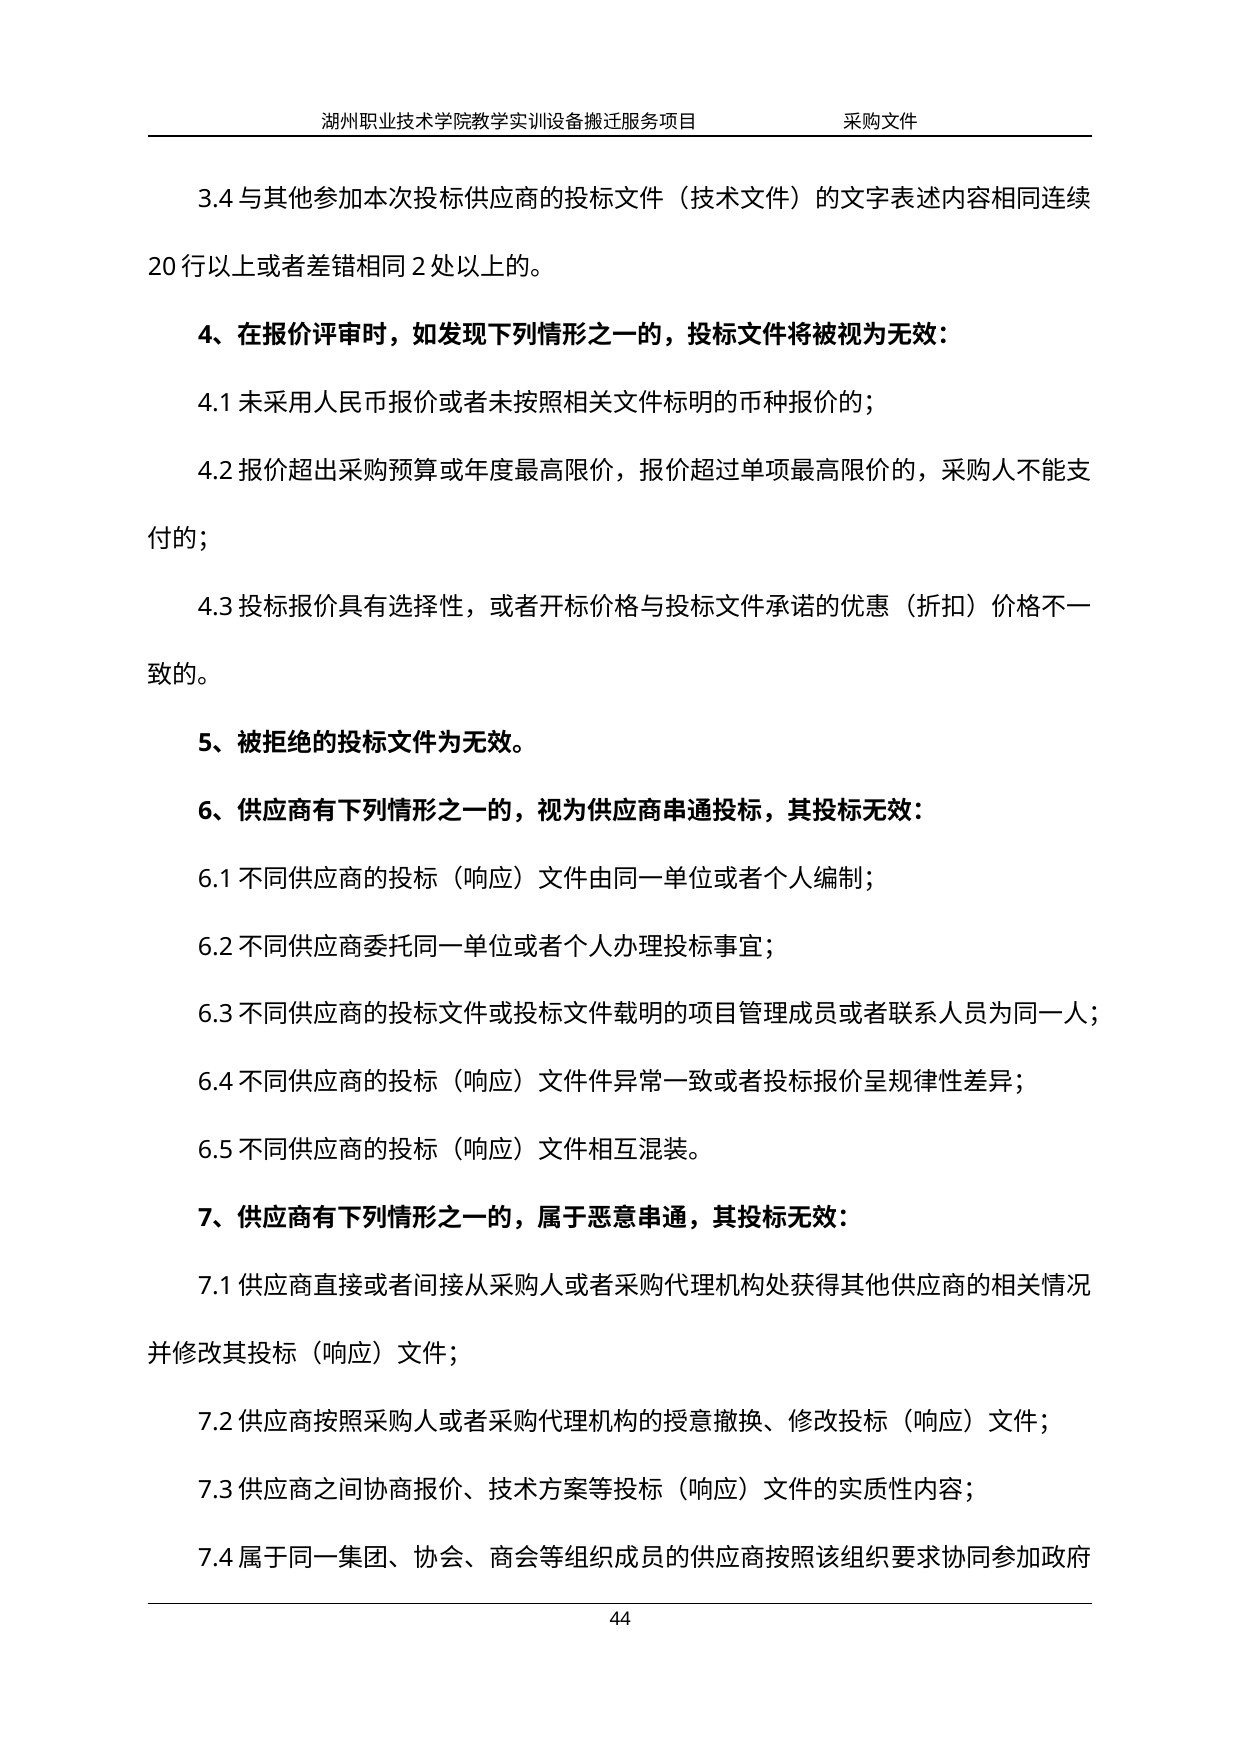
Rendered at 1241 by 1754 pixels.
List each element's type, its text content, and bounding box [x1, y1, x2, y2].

text 6.5不同供应商的投标（响应）文件相互混装。 [148, 1114, 1092, 1182]
text 6、供应商有下列情形之一的，视为供应商串通投标，其投标无效： [148, 774, 1092, 842]
text 4.2报价超出采购预算或年度最高限价，报价超过单项最高限价的，采购人不能支付的； [148, 435, 1092, 571]
text 4、在报价评审时，如发现下列情形之一的，投标文件将被视为无效： [148, 299, 1092, 367]
text 5、被拒绝的投标文件为无效。 [148, 706, 1092, 774]
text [148, 1521, 1092, 1589]
text 7.1供应商直接或者间接从采购人或者采购代理机构处获得其他供应商的相关情况并修改其投标（响应）文件； [148, 1250, 1092, 1386]
text 3.4与其他参加本次投标供应商的投标文件（技术文件）的文字表述内容相同连续20行以上或者差错相同2处以上的。 [148, 163, 1092, 299]
text 6.2不同供应商委托同一单位或者个人办理投标事宜； [148, 910, 1092, 978]
text 6.4不同供应商的投标（响应）文件件异常一致或者投标报价呈规律性差异； [148, 1046, 1092, 1114]
text 7、供应商有下列情形之一的，属于恶意串通，其投标无效： [148, 1182, 1092, 1250]
text 4.1未采用人民币报价或者未按照相关文件标明的币种报价的； [148, 367, 1092, 435]
text 4.3投标报价具有选择性，或者开标价格与投标文件承诺的优惠（折扣）价格不一致的。 [148, 571, 1092, 706]
text 7.2供应商按照采购人或者采购代理机构的授意撤换、修改投标（响应）文件； [148, 1386, 1092, 1453]
text 7.3供应商之间协商报价、技术方案等投标（响应）文件的实质性内容； [148, 1453, 1092, 1521]
text 6.3不同供应商的投标文件或投标文件载明的项目管理成员或者联系人员为同一人； [148, 978, 1092, 1046]
text 6.1不同供应商的投标（响应）文件由同一单位或者个人编制； [148, 842, 1092, 910]
